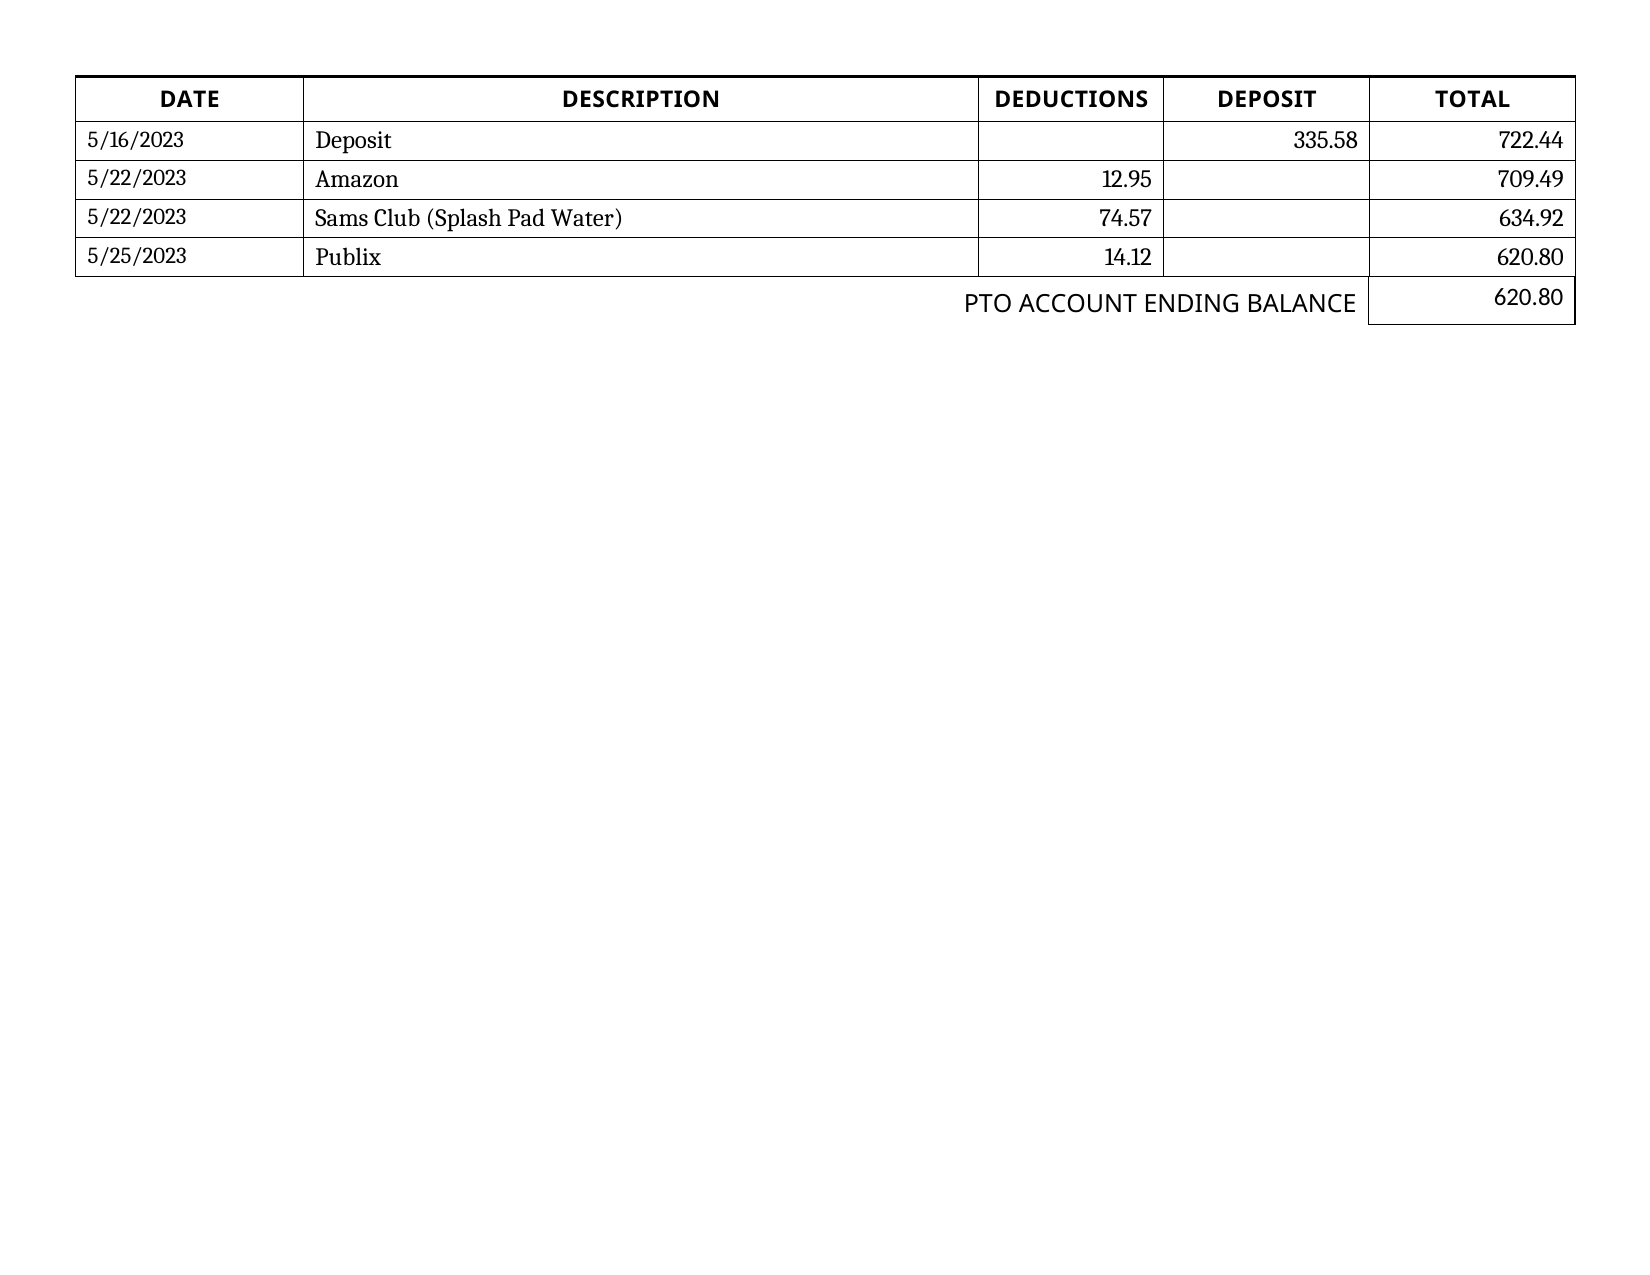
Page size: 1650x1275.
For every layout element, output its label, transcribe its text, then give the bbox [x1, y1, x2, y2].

table_cell 722.44 [1370, 122, 1575, 160]
table_cell 14.12 [979, 238, 1163, 276]
table_cell Amazon [304, 161, 978, 198]
table_cell 620.80 [1370, 238, 1575, 276]
table_cell 12.95 [979, 161, 1163, 198]
table_cell Publix [304, 238, 978, 276]
table_cell 5/22/2023 [76, 200, 303, 237]
table_cell [979, 122, 1163, 160]
table_cell [1164, 161, 1369, 198]
table_header PTO Account ENDING BALANCE [675, 277, 1368, 324]
table_header [1370, 78, 1575, 121]
table_cell Deposit [304, 122, 978, 160]
table_cell 709.49 [1370, 161, 1575, 198]
table_cell 5/22/2023 [76, 161, 303, 198]
table_cell [1164, 200, 1369, 237]
table_cell 5/16/2023 [76, 122, 303, 160]
table_header Deductions [979, 78, 1163, 121]
table_cell 74.57 [979, 200, 1163, 237]
table_header DAte [76, 78, 303, 121]
table_header [304, 78, 978, 121]
table_header Deposit [1164, 78, 1369, 121]
table_cell [1164, 238, 1369, 276]
table_cell 634.92 [1370, 200, 1575, 237]
table_cell Sams Club (Splash Pad Water) [304, 200, 978, 237]
table_header 620.80 [1369, 277, 1574, 324]
table_cell 5/25/2023 [76, 238, 303, 276]
table_cell 335.58 [1164, 122, 1369, 160]
